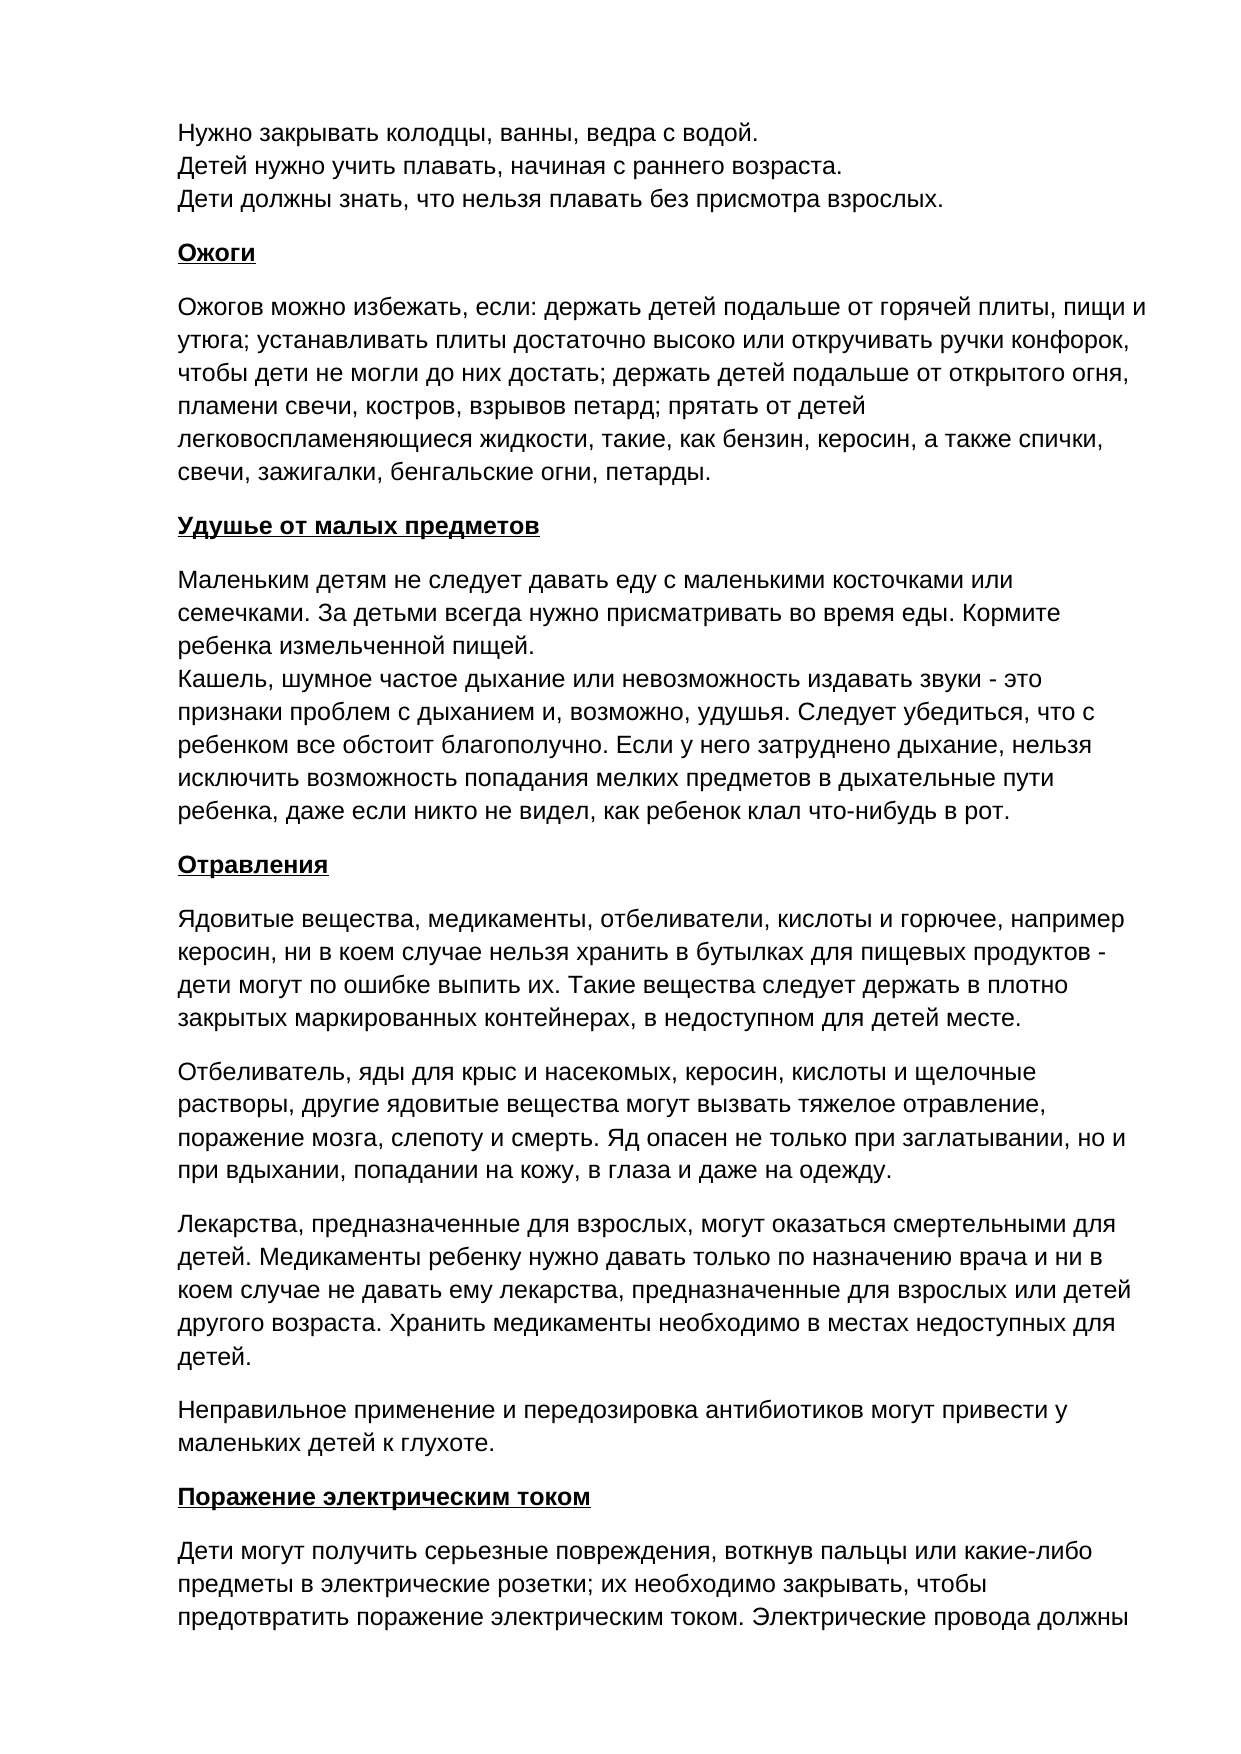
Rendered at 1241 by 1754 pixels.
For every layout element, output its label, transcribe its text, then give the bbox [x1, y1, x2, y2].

text Ожоги [177, 238, 1152, 267]
text Отбеливатель, яды для крыс и насекомых, керосин, кислоты и щелочные растворы, другие ядовитые вещества могут вызвать тяжелое отравление, поражение мозга, слепоту и смерть. Яд опасен не только при заглатывании, но и при вдыхании, попадании на кожу, в глаза и даже на одежду. [177, 1056, 1152, 1184]
text Удушье от малых предметов [177, 511, 1152, 539]
text Ядовитые вещества, медикаменты, отбеливатели, кислоты и горючее, например керосин, ни в коем случае нельзя хранить в бутылках для пищевых продуктов - дети могут по ошибке выпить их. Такие вещества следует держать в плотно закрытых маркированных контейнерах, в недоступном для детей месте. [177, 903, 1152, 1031]
text Нужно закрывать колодцы, ванны, ведра с водой. Детей нужно учить плавать, начиная с раннего возраста. Дети должны знать, что нельзя плавать без присмотра взрослых. [177, 118, 1152, 213]
text Ожогов можно избежать, если: держать детей подальше от горячей плиты, пищи и утюга; устанавливать плиты достаточно высоко или откручивать ручки конфорок, чтобы дети не могли до них достать; держать детей подальше от открытого огня, пламени свечи, костров, взрывов петард; прятать от детей легковоспламеняющиеся жидкости, такие, как бензин, керосин, а также спички, свечи, зажигалки, бенгальские огни, петарды. [177, 292, 1152, 486]
text Отравления [177, 850, 1152, 878]
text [177, 1536, 1152, 1631]
text Неправильное применение и передозировка антибиотиков могут привести у маленьких детей к глухоте. [177, 1395, 1152, 1457]
text Маленьким детям не следует давать еду с маленькими косточками или семечками. За детьми всегда нужно присматривать во время еды. Кормите ребенка измельченной пищей. Кашель, шумное частое дыхание или невозможность издавать звуки - это признаки проблем с дыханием и, возможно, удушья. Следует убедиться, что с ребенком все обстоит благополучно. Если у него затруднено дыхание, нельзя исключить возможность попадания мелких предметов в дыхательные пути ребенка, даже если никто не видел, как ребенок клал что-нибудь в рот. [177, 565, 1152, 824]
text Поражение электрическим током [177, 1482, 1152, 1511]
text Лекарства, предназначенные для взрослых, могут оказаться смертельными для детей. Медикаменты ребенку нужно давать только по назначению врача и ни в коем случае не давать ему лекарства, предназначенные для взрослых или детей другого возраста. Хранить медикаменты необходимо в местах недоступных для детей. [177, 1209, 1152, 1370]
